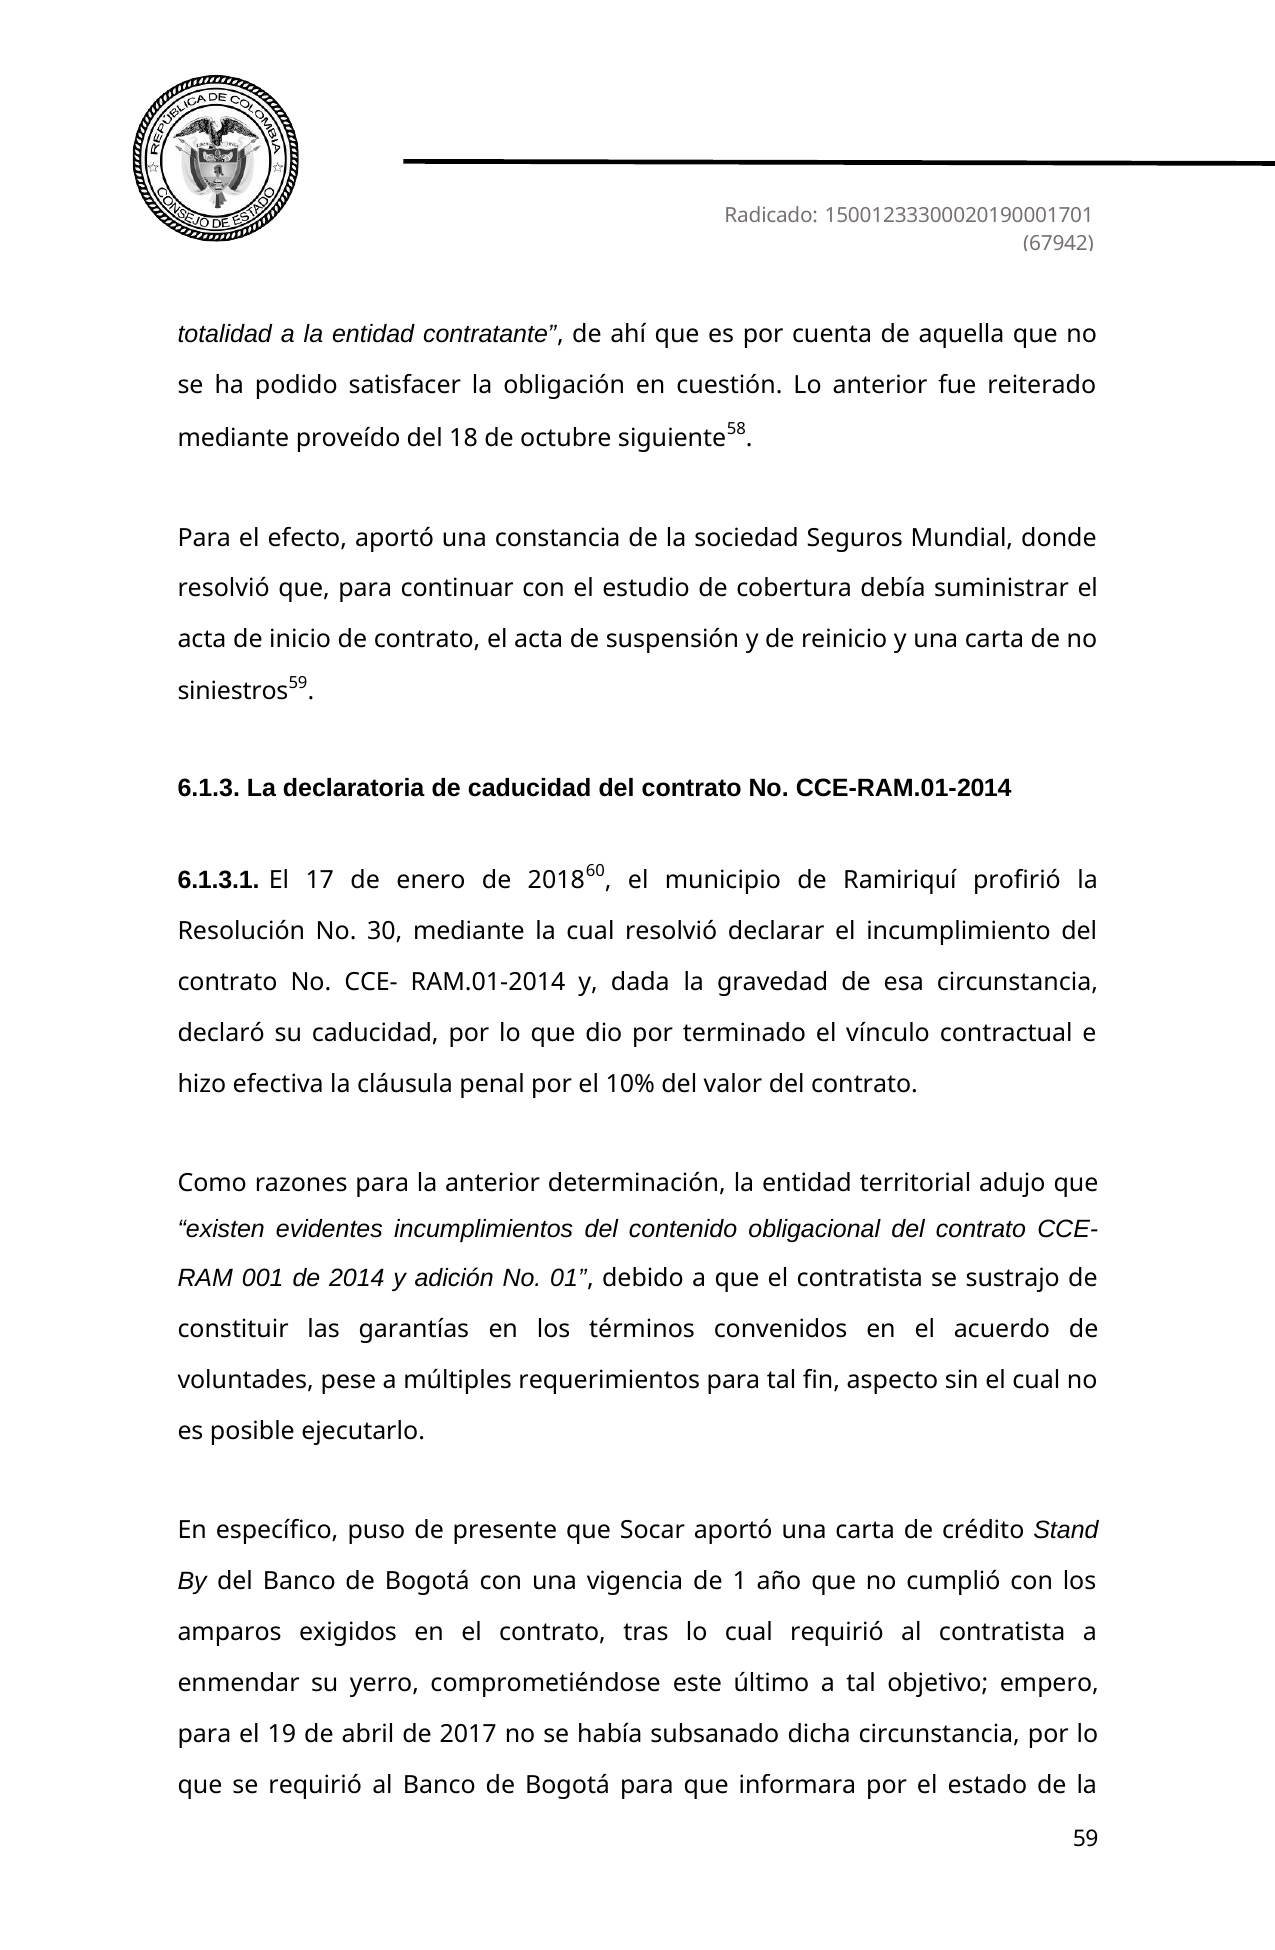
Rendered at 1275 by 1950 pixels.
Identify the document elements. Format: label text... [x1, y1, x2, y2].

subtitle La declaratoria de caducidad del contrato No. CCE-RAM.01-2014 [177, 773, 1113, 802]
picture [132, 74, 299, 242]
text Como razones para la anterior determinación, la entidad territorial adujo que “existen evidentes incumplimientos del contenido obligacional del contrato CCE-RAM 001 de 2014 y adición No. 01”, debido a que el contratista se sustrajo de constituir las garantías en los términos convenidos en el acuerdo de voluntades, pese a múltiples requerimientos para tal fin, aspecto sin el cual no es posible ejecutarlo. [177, 1165, 1098, 1446]
text totalidad a la entidad contratante”, de ahí que es por cuenta de aquella que no se ha podido satisfacer la obligación en cuestión. Lo anterior fue reiterado mediante proveído del 18 de octubre siguiente58. [177, 316, 1098, 453]
list El 17 de enero de 201860, el municipio de Ramiriquí profirió la Resolución No. 30, mediante la cual resolvió declarar el incumplimiento del contrato No. CCE- RAM.01-2014 y, dada la gravedad de esa circunstancia, declaró su caducidad, por lo que dio por terminado el vínculo contractual e hizo efectiva la cláusula penal por el 10% del valor del contrato. [177, 859, 1098, 1100]
text Para el efecto, aportó una constancia de la sociedad Seguros Mundial, donde resolvió que, para continuar con el estudio de cobertura debía suministrar el acta de inicio de contrato, el acta de suspensión y de reinicio y una carta de no siniestros59. [177, 519, 1098, 707]
